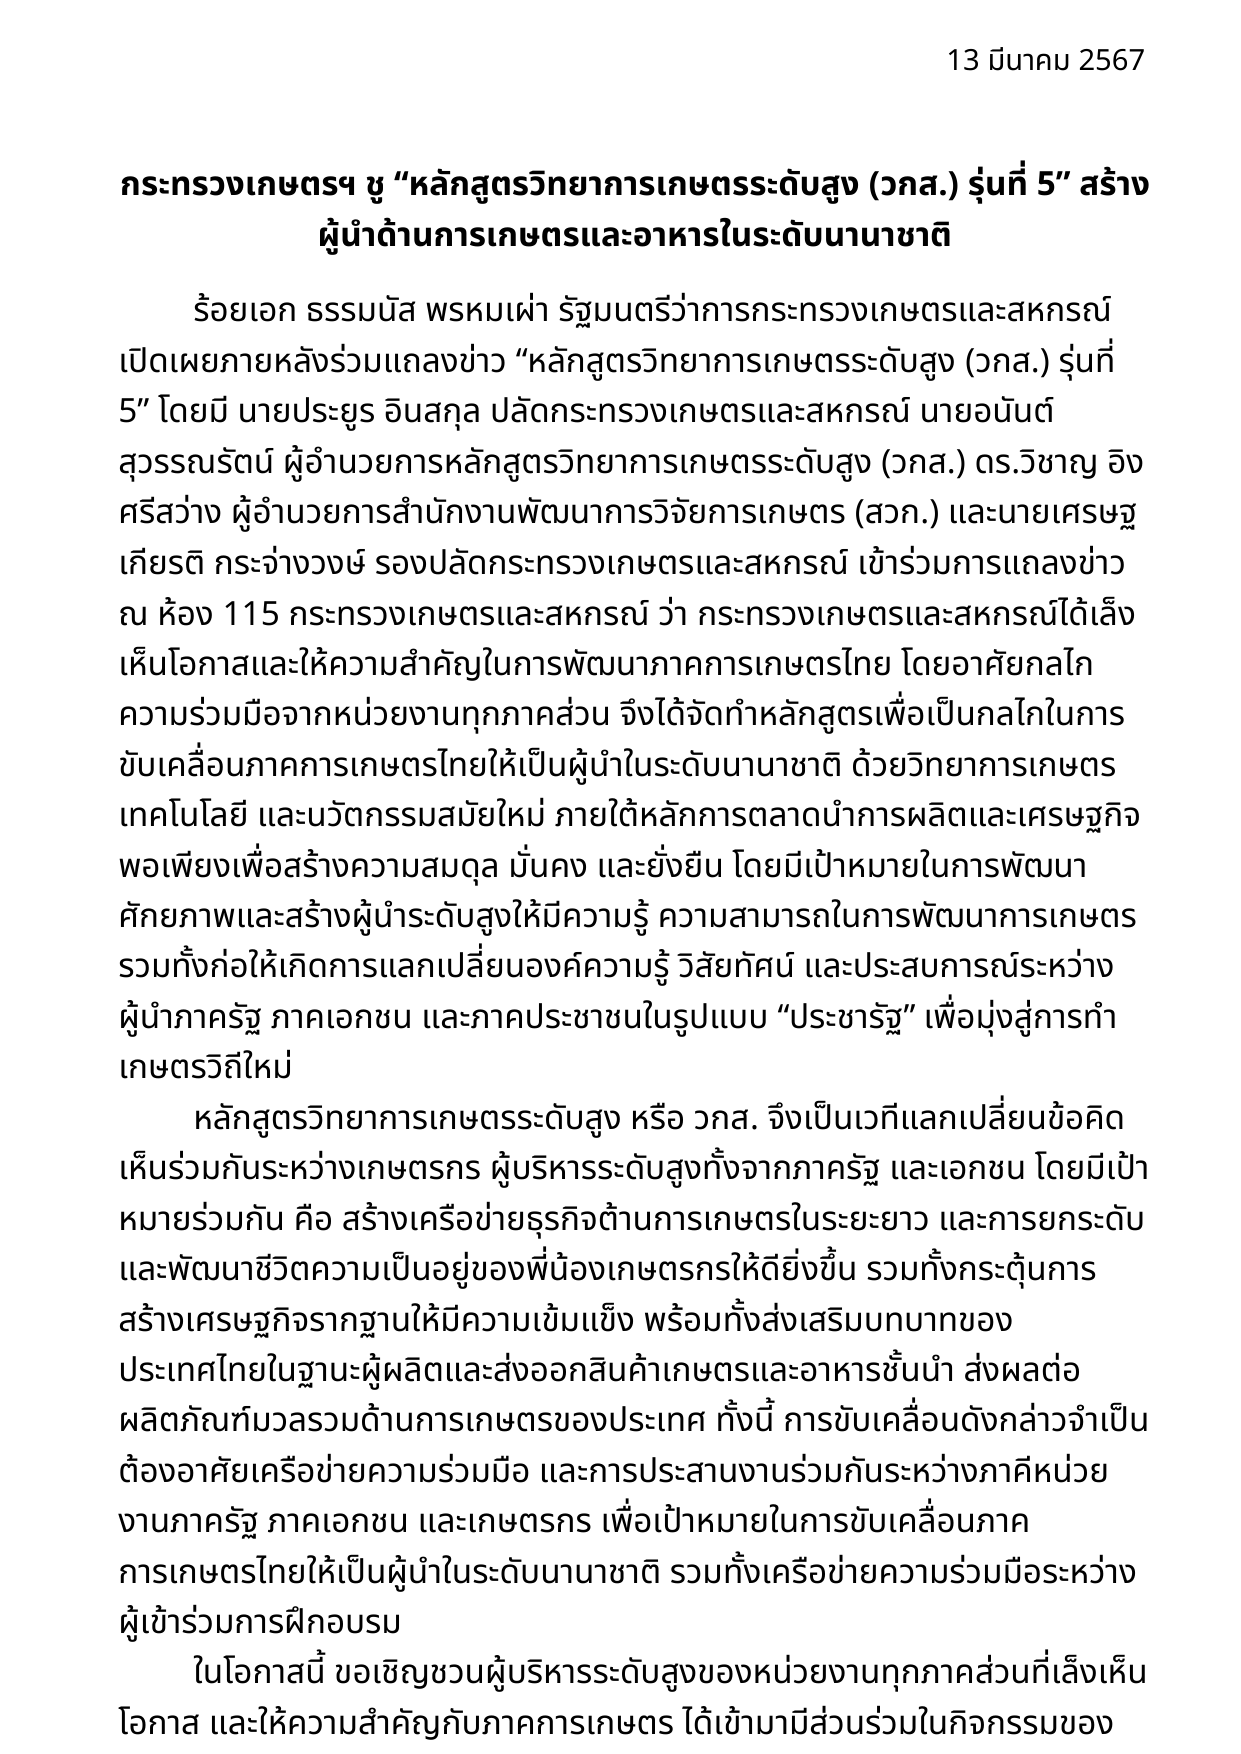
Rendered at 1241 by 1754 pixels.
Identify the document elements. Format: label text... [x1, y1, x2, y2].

text กระทรวงเกษตรฯ ชู “หลักสูตรวิทยาการเกษตรระดับสูง (วกส.) รุ่นที่ 5” สร้างผู้นำด้านการเกษตรและอาหารในระดับนานาชาติ [118, 160, 1152, 261]
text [118, 1648, 1152, 1749]
text ร้อยเอก ธรรมนัส พรหมเผ่า รัฐมนตรีว่าการกระทรวงเกษตรและสหกรณ์ เปิดเผยภายหลังร่วมแถลงข่าว “หลักสูตรวิทยาการเกษตรระดับสูง (วกส.) รุ่นที่ 5” โดยมี นายประยูร อินสกุล ปลัดกระทรวงเกษตรและสหกรณ์ นายอนันต์ สุวรรณรัตน์ ผู้อำนวยการหลักสูตรวิทยาการเกษตรระดับสูง (วกส.) ดร.วิชาญ อิงศรีสว่าง ผู้อำนวยการสำนักงานพัฒนาการวิจัยการเกษตร (สวก.) และนายเศรษฐเกียรติ กระจ่างวงษ์ รองปลัดกระทรวงเกษตรและสหกรณ์ เข้าร่วมการแถลงข่าว ณ ห้อง 115 กระทรวงเกษตรและสหกรณ์ ว่า กระทรวงเกษตรและสหกรณ์ได้เล็งเห็นโอกาสและให้ความสำคัญในการพัฒนาภาคการเกษตรไทย โดยอาศัยกลไกความร่วมมือจากหน่วยงานทุกภาคส่วน จึงได้จัดทำหลักสูตรเพื่อเป็นกลไกในการขับเคลื่อนภาคการเกษตรไทยให้เป็นผู้นำในระดับนานาชาติ ด้วยวิทยาการเกษตร เทคโนโลยี และนวัตกรรมสมัยใหม่ ภายใต้หลักการตลาดนำการผลิตและเศรษฐกิจพอเพียงเพื่อสร้างความสมดุล มั่นคง และยั่งยืน โดยมีเป้าหมายในการพัฒนาศักยภาพและสร้างผู้นำระดับสูงให้มีความรู้ ความสามารถในการพัฒนาการเกษตร รวมทั้งก่อให้เกิดการแลกเปลี่ยนองค์ความรู้ วิสัยทัศน์ และประสบการณ์ระหว่างผู้นำภาครัฐ ภาคเอกชน และภาคประชาชนในรูปแบบ “ประชารัฐ” เพื่อมุ่งสู่การทำเกษตรวิถีใหม่ [118, 286, 1152, 1094]
text 13 มีนาคม 2567 [118, 40, 1145, 84]
text หลักสูตรวิทยาการเกษตรระดับสูง หรือ วกส. จึงเป็นเวทีแลกเปลี่ยนข้อคิดเห็นร่วมกันระหว่างเกษตรกร ผู้บริหารระดับสูงทั้งจากภาครัฐ และเอกชน โดยมีเป้าหมายร่วมกัน คือ สร้างเครือข่ายธุรกิจต้านการเกษตรในระยะยาว และการยกระดับและพัฒนาชีวิตความเป็นอยู่ของพี่น้องเกษตรกรให้ดียิ่งขึ้น รวมทั้งกระตุ้นการสร้างเศรษฐกิจรากฐานให้มีความเข้มแข็ง พร้อมทั้งส่งเสริมบทบาทของประเทศไทยในฐานะผู้ผลิตและส่งออกสินค้าเกษตรและอาหารชั้นนำ ส่งผลต่อผลิตภัณฑ์มวลรวมด้านการเกษตรของประเทศ ทั้งนี้ การขับเคลื่อนดังกล่าวจำเป็นต้องอาศัยเครือข่ายความร่วมมือ และการประสานงานร่วมกันระหว่างภาคีหน่วยงานภาครัฐ ภาคเอกชน และเกษตรกร เพื่อเป้าหมายในการขับเคลื่อนภาคการเกษตรไทยให้เป็นผู้นำในระดับนานาชาติ รวมทั้งเครือข่ายความร่วมมือระหว่างผู้เข้าร่วมการฝึกอบรม [118, 1094, 1152, 1648]
